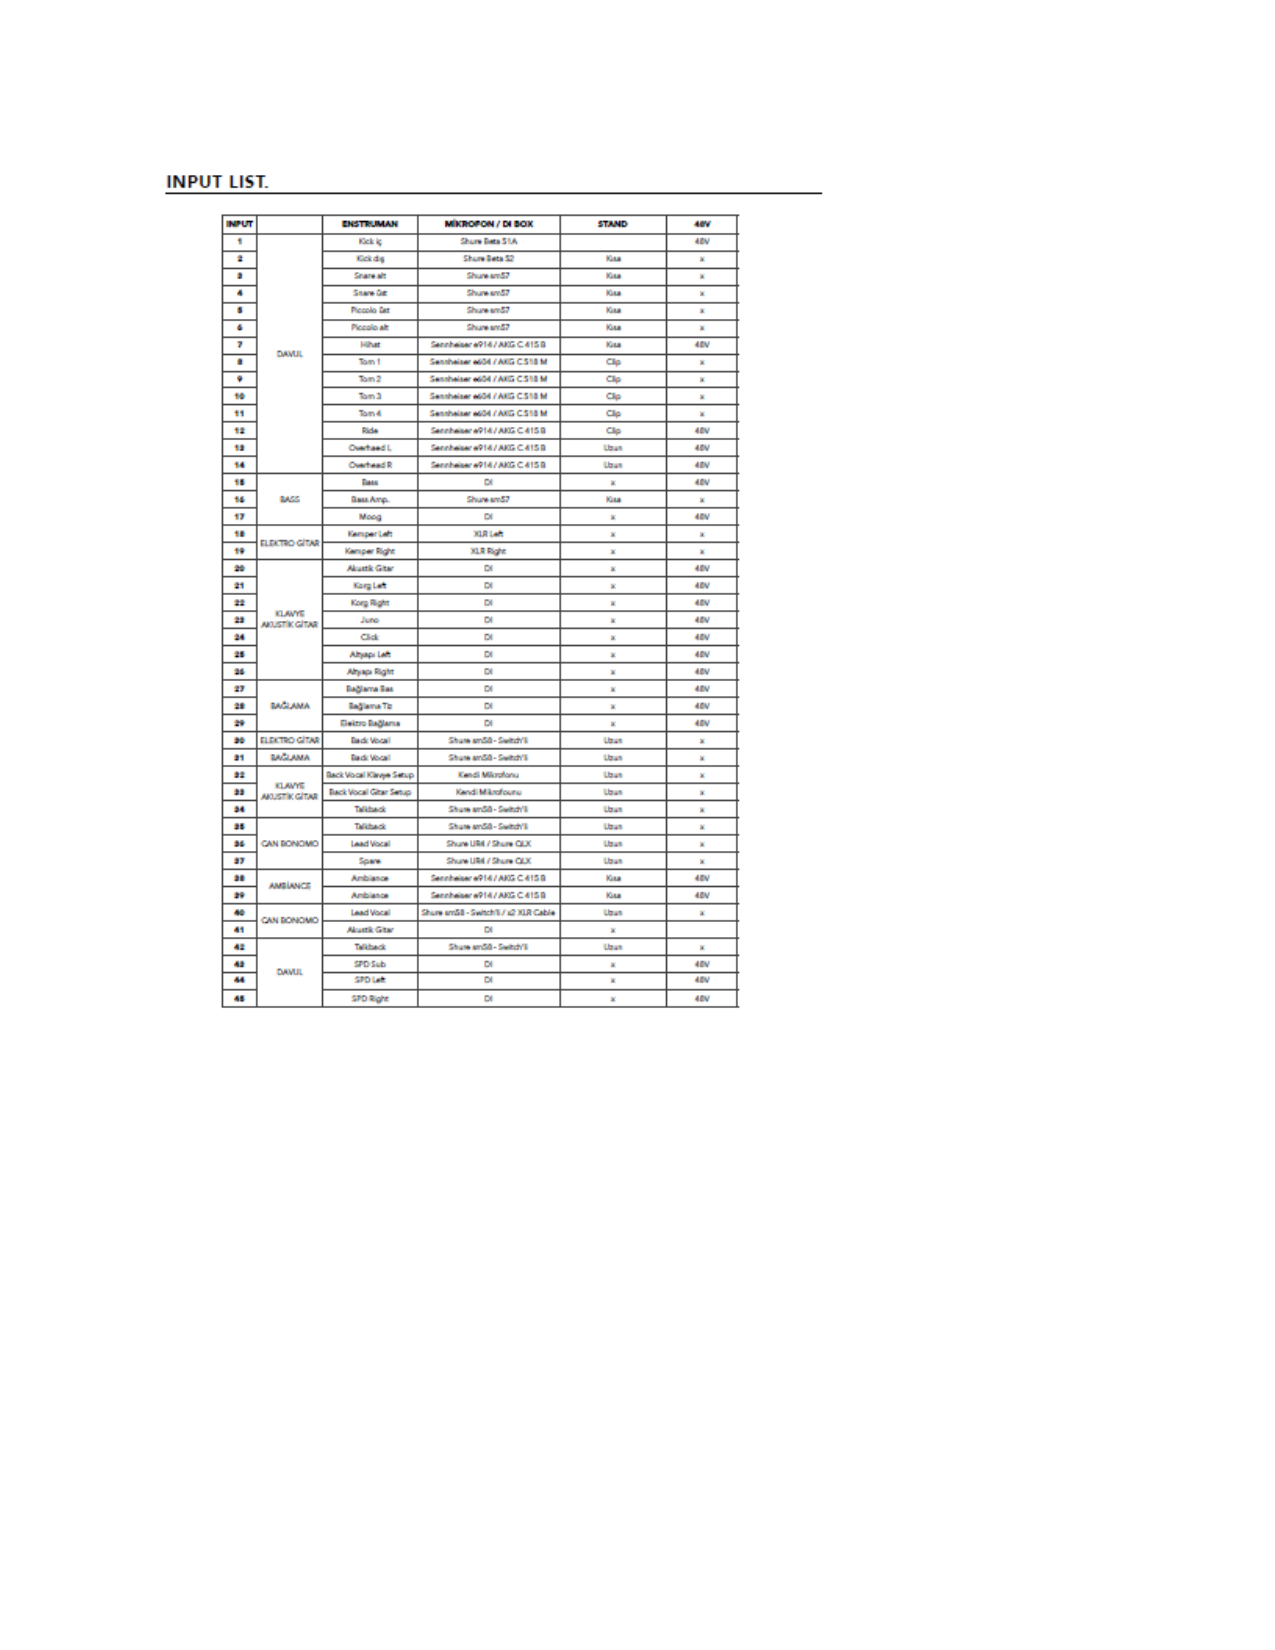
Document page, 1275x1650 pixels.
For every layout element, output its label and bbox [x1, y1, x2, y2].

picture [150, 150, 849, 1019]
